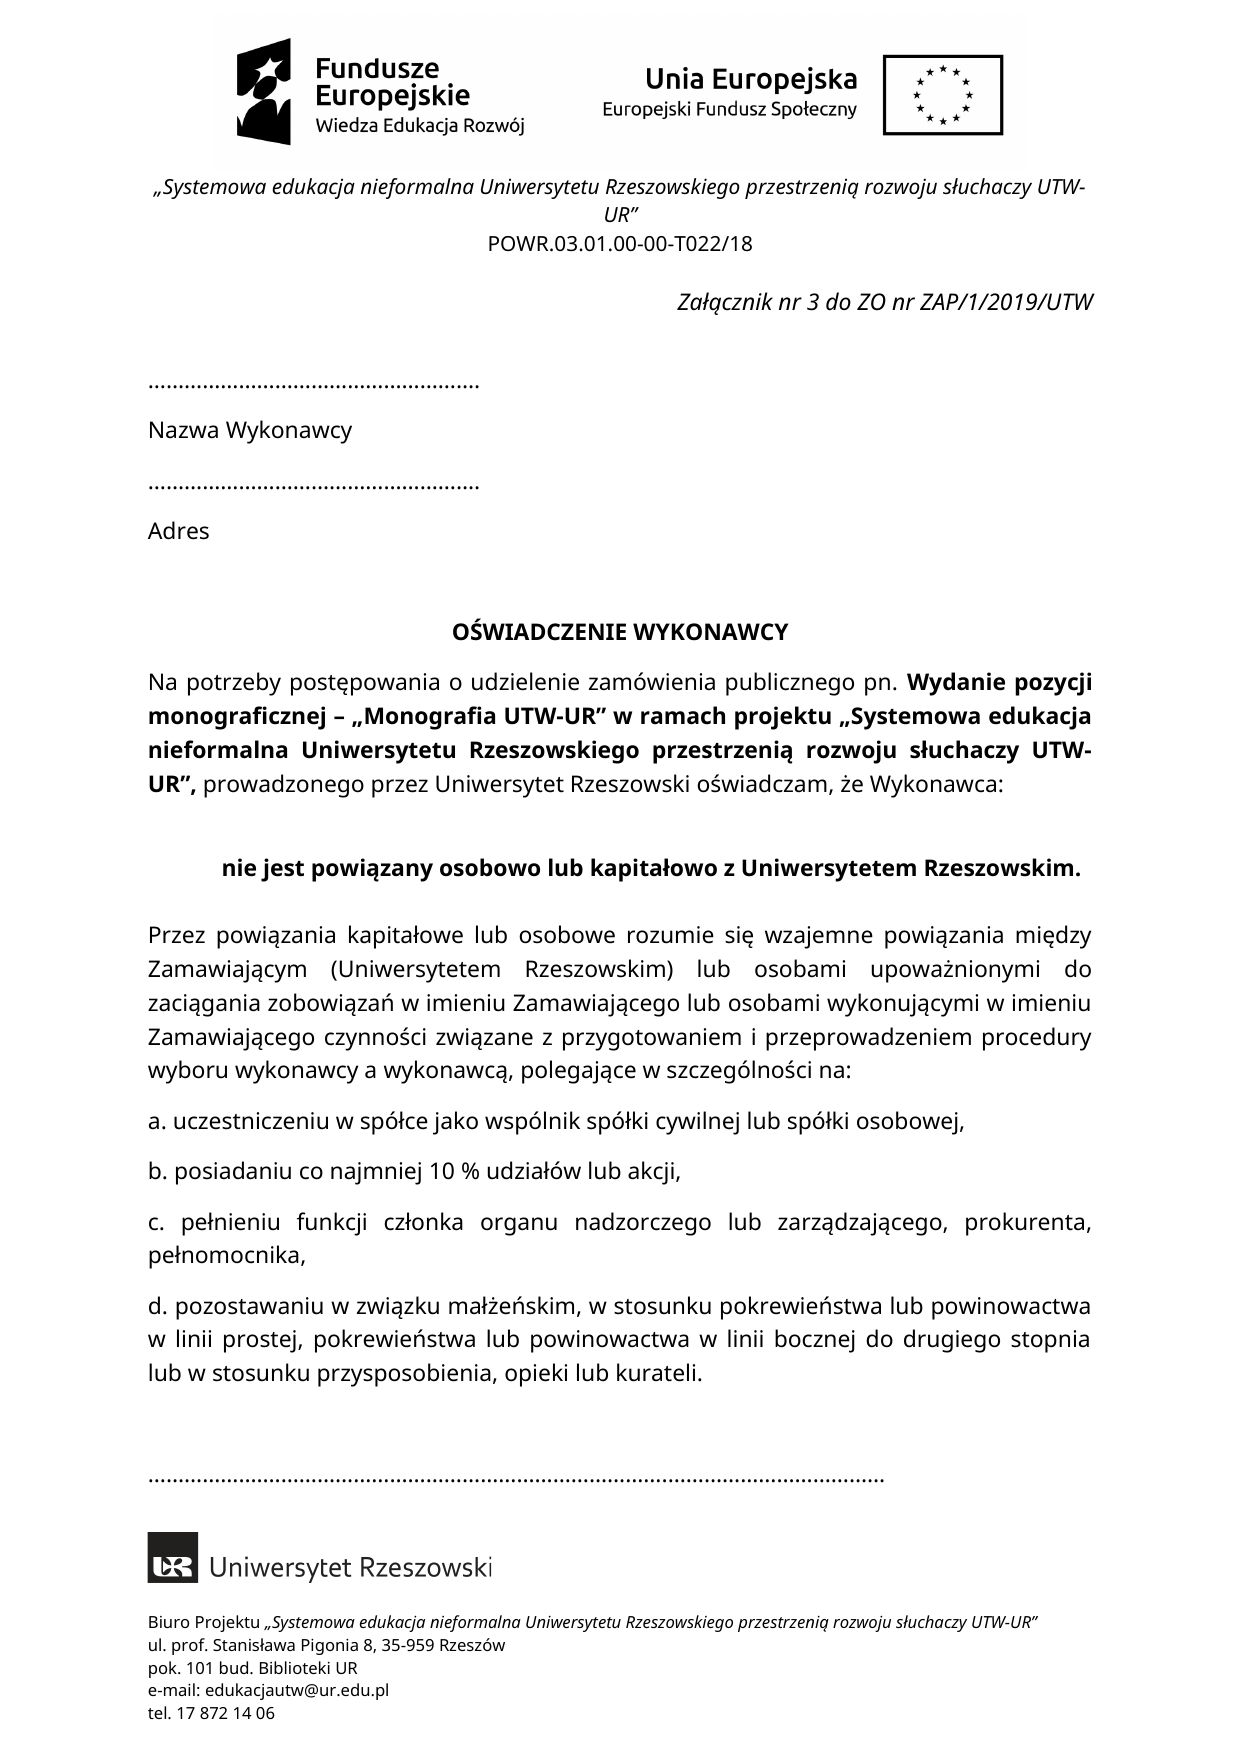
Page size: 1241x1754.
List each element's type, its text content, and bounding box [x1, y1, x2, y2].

text Nazwa Wykonawcy [148, 414, 1093, 446]
text Adres [148, 515, 1093, 546]
text Załącznik nr 3 do ZO nr ZAP/1/2019/UTW [148, 285, 1093, 317]
text ………………………………………………. [148, 465, 1093, 496]
text Na potrzeby postępowania o udzielenie zamówienia publicznego pn. Wydanie pozycji monograficznej – „Monografia UTW-UR” w ramach projektu „Systemowa edukacja nieformalna Uniwersytetu Rzeszowskiego przestrzenią rozwoju słuchaczy UTW-UR”, prowadzonego przez Uniwersytet Rzeszowski oświadczam, że Wykonawca: [148, 666, 1093, 799]
text OŚWIADCZENIE WYKONAWCY [148, 616, 1093, 647]
text ……………….………………………………………………………….……………………………… [148, 1458, 1093, 1489]
text a. uczestniczeniu w spółce jako wspólnik spółki cywilnej lub spółki osobowej, [148, 1105, 1093, 1136]
picture [147, 1532, 492, 1583]
text ………………………………………………. [148, 364, 1093, 395]
picture [210, 11, 1030, 172]
text Przez powiązania kapitałowe lub osobowe rozumie się wzajemne powiązania między Zamawiającym (Uniwersytetem Rzeszowskim) lub osobami upoważnionymi do zaciągania zobowiązań w imieniu Zamawiającego lub osobami wykonującymi w imieniu Zamawiającego czynności związane z przygotowaniem i przeprowadzeniem procedury wyboru wykonawcy a wykonawcą, polegające w szczególności na: [148, 919, 1093, 1086]
text nie jest powiązany osobowo lub kapitałowo z Uniwersytetem Rzeszowskim. [148, 852, 1093, 883]
text b. posiadaniu co najmniej 10 % udziałów lub akcji, [148, 1155, 1093, 1186]
text c. pełnieniu funkcji członka organu nadzorczego lub zarządzającego, prokurenta, pełnomocnika, [148, 1206, 1093, 1271]
text d. pozostawaniu w związku małżeńskim, w stosunku pokrewieństwa lub powinowactwa w linii prostej, pokrewieństwa lub powinowactwa w linii bocznej do drugiego stopnia lub w stosunku przysposobienia, opieki lub kurateli. [148, 1290, 1093, 1388]
